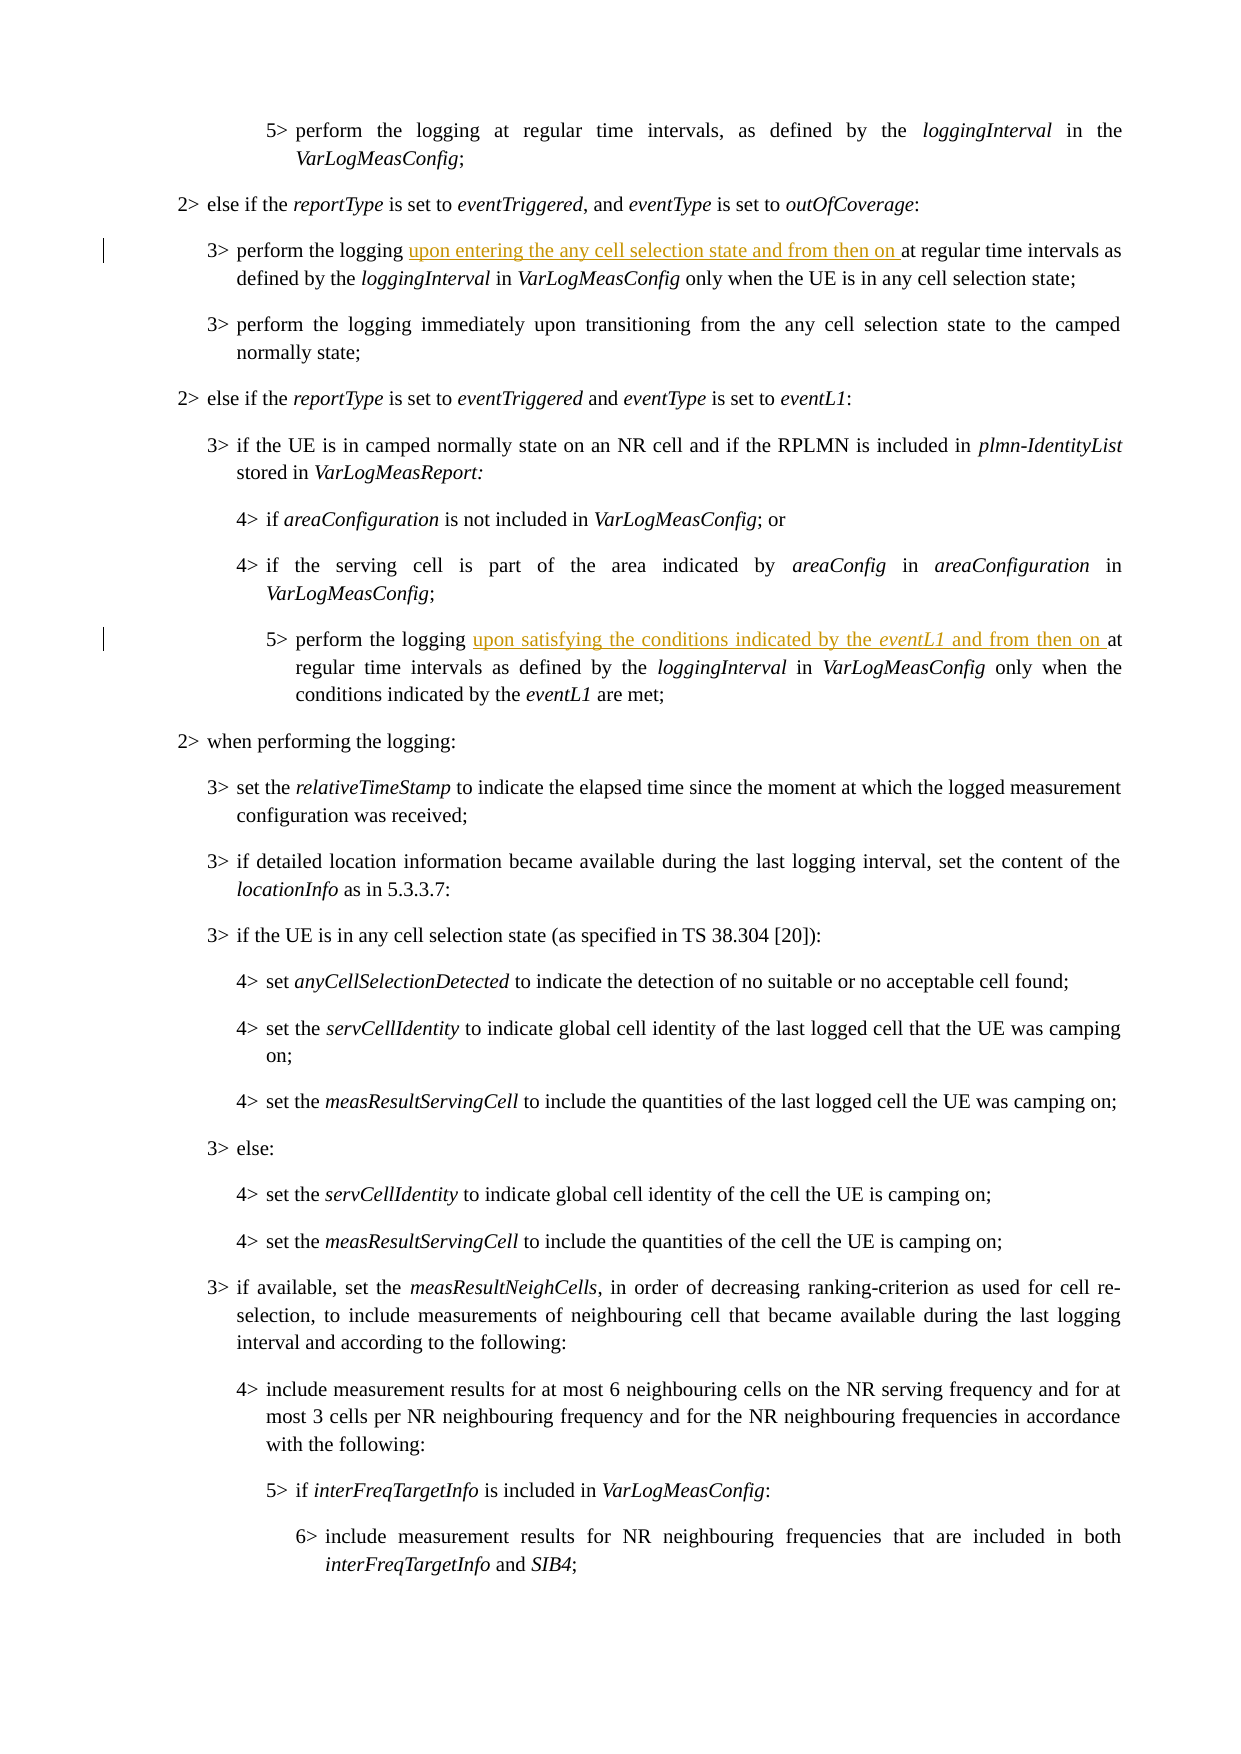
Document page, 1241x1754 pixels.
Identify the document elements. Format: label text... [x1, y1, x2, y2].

text 4> set the servCellIdentity to indicate global cell identity of the last logged cell that the UE was camping on; [236, 1016, 1122, 1067]
text 3> if detailed location information became available during the last logging interval, set the content of the locationInfo as in 5.3.3.7: [207, 849, 1122, 901]
text 5> perform the logging at regular time intervals, as defined by the loggingInterval in the VarLogMeasConfig; [266, 118, 1122, 170]
text 3> set the relativeTimeStamp to indicate the elapsed time since the moment at which the logged measurement configuration was received; [207, 775, 1122, 827]
text 4> set the measResultServingCell to include the quantities of the last logged cell the UE was camping on; [236, 1089, 1122, 1113]
text 2> when performing the logging: [177, 728, 1122, 753]
text 4> set the measResultServingCell to include the quantities of the cell the UE is camping on; [236, 1228, 1122, 1253]
text 3> if available, set the measResultNeighCells, in order of decreasing ranking-criterion as used for cell re-selection, to include measurements of neighbouring cell that became available during the last logging interval and according to the following: [207, 1275, 1122, 1354]
text 3> else: [207, 1136, 1122, 1160]
text 3> perform the logging immediately upon transitioning from the any cell selection state to the camped normally state; [207, 312, 1122, 364]
text 4> if the serving cell is part of the area indicated by areaConfig in areaConfiguration in VarLogMeasConfig; [236, 553, 1122, 605]
text 4> if areaConfiguration is not included in VarLogMeasConfig; or [236, 507, 1122, 531]
text 2> else if the reportType is set to eventTriggered, and eventType is set to outOfCoverage: [177, 192, 1122, 216]
text 4> include measurement results for at most 6 neighbouring cells on the NR serving frequency and for at most 3 cells per NR neighbouring frequency and for the NR neighbouring frequencies in accordance with the following: [236, 1376, 1122, 1456]
text 5> perform the logging at regular time intervals as defined by the loggingInterval in VarLogMeasConfig only when the conditions indicated by the eventL1 are met; [266, 627, 1122, 706]
text 4> set anyCellSelectionDetected to indicate the detection of no suitable or no acceptable cell found; [236, 969, 1122, 993]
text 4> set the servCellIdentity to indicate global cell identity of the cell the UE is camping on; [236, 1182, 1122, 1206]
text 6> include measurement results for NR neighbouring frequencies that are included in both interFreqTargetInfo and SIB4; [295, 1524, 1122, 1576]
text 3> if the UE is in any cell selection state (as specified in TS 38.304 [20]): [207, 923, 1122, 947]
text 5> if interFreqTargetInfo is included in VarLogMeasConfig: [266, 1478, 1122, 1502]
text 2> else if the reportType is set to eventTriggered and eventType is set to eventL1: [177, 386, 1122, 410]
text 3> perform the logging at regular time intervals as defined by the loggingInterval in VarLogMeasConfig only when the UE is in any cell selection state; [207, 238, 1122, 290]
text 3> if the UE is in camped normally state on an NR cell and if the RPLMN is included in plmn-IdentityList stored in VarLogMeasReport: [207, 433, 1122, 484]
